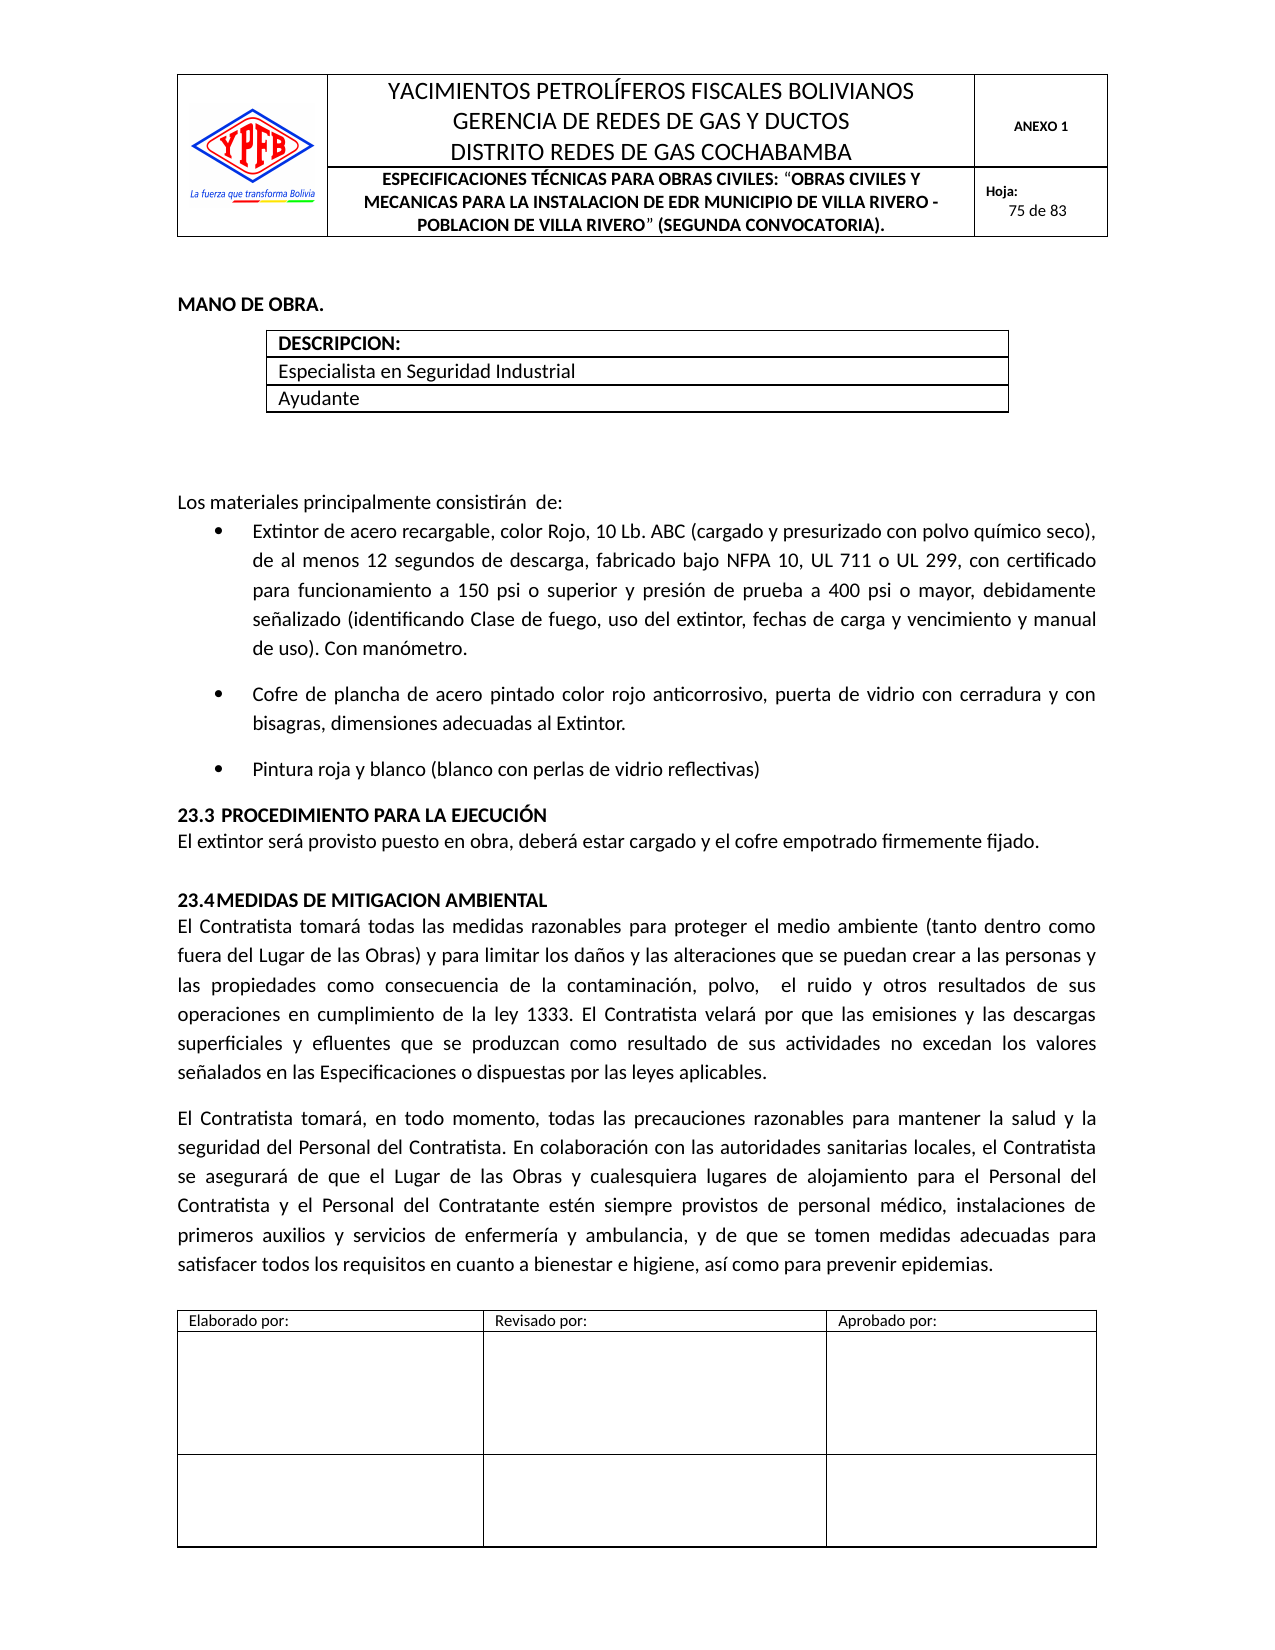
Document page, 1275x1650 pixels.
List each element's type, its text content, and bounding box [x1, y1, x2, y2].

list MEDIDAS DE MITIGACION AMBIENTAL [177, 887, 1098, 912]
table_header DESCRIPCION: [267, 331, 1008, 356]
text MANO DE OBRA. [177, 291, 1098, 317]
list Pintura roja y blanco (blanco con perlas de vidrio reflectivas) [215, 756, 1098, 781]
table_cell Ayudante [267, 386, 1008, 411]
text El Contratista tomará todas las medidas razonables para proteger el medio ambiente (tanto dentro como fuera del Lugar de las Obras) y para limitar los daños y las alteraciones que se puedan crear a las personas y las propiedades como consecuencia de la contaminación, polvo, el ruido y otros resultados de sus operaciones en cumplimiento de la ley 1333. El Contratista velará por que las emisiones y las descargas superficiales y efluentes que se produzcan como resultado de sus actividades no excedan los valores señalados en las Especificaciones o dispuestas por las leyes aplicables. [177, 913, 1098, 1085]
picture [188, 103, 316, 208]
list Extintor de acero recargable, color Rojo, 10 Lb. ABC (cargado y presurizado con polvo químico seco), de al menos 12 segundos de descarga, fabricado bajo NFPA 10, UL 711 o UL 299, con certificado para funcionamiento a 150 psi o superior y presión de prueba a 400 psi o mayor, debidamente señalizado (identificando Clase de fuego, uso del extintor, fechas de carga y vencimiento y manual de uso). Con manómetro. [215, 518, 1098, 661]
text El Contratista tomará, en todo momento, todas las precauciones razonables para mantener la salud y la seguridad del Personal del Contratista. En colaboración con las autoridades sanitarias locales, el Contratista se asegurará de que el Lugar de las Obras y cualesquiera lugares de alojamiento para el Personal del Contratista y el Personal del Contratante estén siempre provistos de personal médico, instalaciones de primeros auxilios y servicios de enfermería y ambulancia, y de que se tomen medidas adecuadas para satisfacer todos los requisitos en cuanto a bienestar e higiene, así como para prevenir epidemias. [177, 1105, 1098, 1276]
list PROCEDIMIENTO PARA LA EJECUCIÓN [177, 802, 1098, 827]
list Cofre de plancha de acero pintado color rojo anticorrosivo, puerta de vidrio con cerradura y con bisagras, dimensiones adecuadas al Extintor. [215, 681, 1098, 736]
table_cell Especialista en Seguridad Industrial [267, 358, 1008, 383]
text Los materiales principalmente consistirán de: [177, 489, 1098, 515]
text El extintor será provisto puesto en obra, deberá estar cargado y el cofre empotrado firmemente fijado. [177, 828, 1098, 854]
